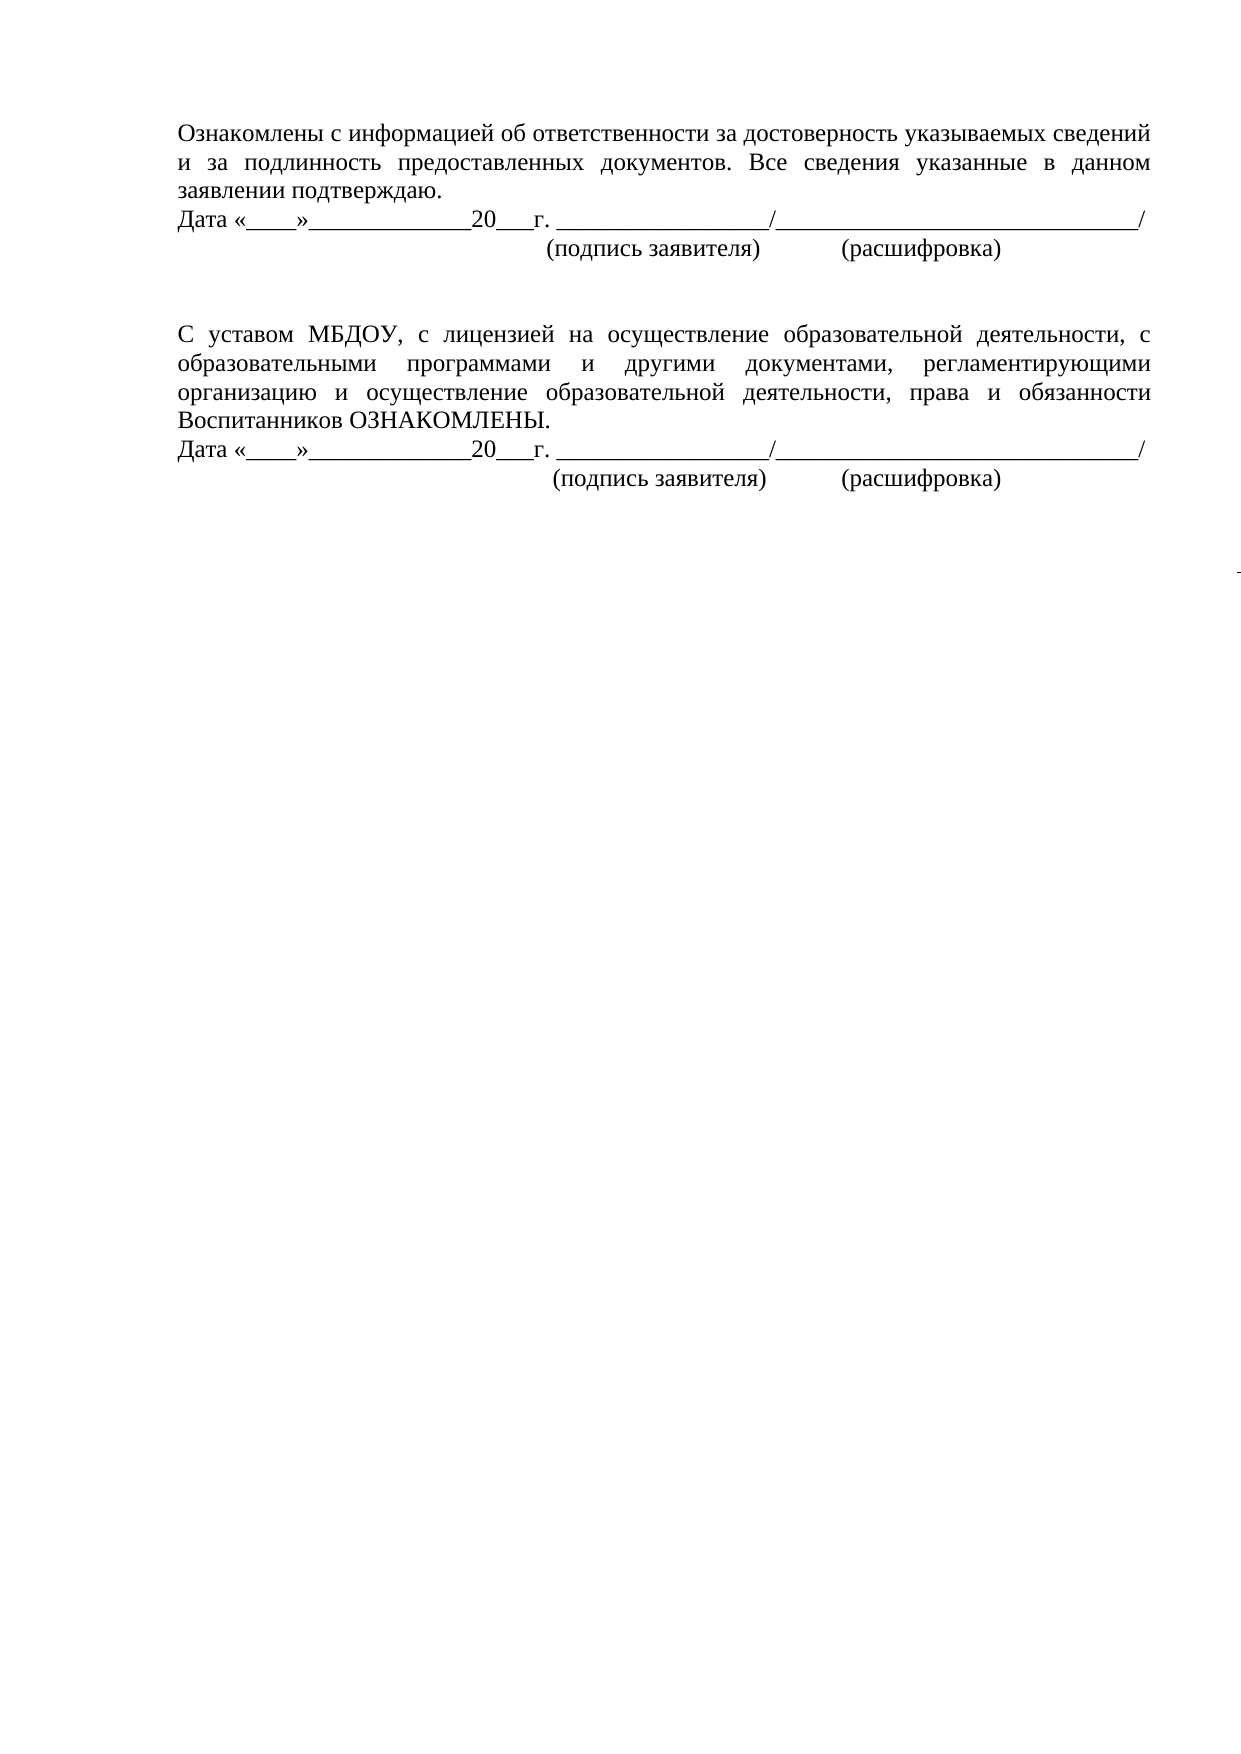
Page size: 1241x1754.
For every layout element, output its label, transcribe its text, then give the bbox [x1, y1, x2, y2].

text Ознакомлены с информацией об ответственности за достоверность указываемых сведений и за подлинность предоставленных документов. Все сведения указанные в данном заявлении подтверждаю. [177, 118, 1152, 204]
text (подпись заявителя) (расшифровка) [472, 463, 1152, 492]
text Дата «____»_____________20___г. _________________/_____________________________/ [177, 434, 1152, 463]
text (подпись заявителя) (расшифровка) [177, 233, 1152, 262]
text Дата «____»_____________20___г. _________________/_____________________________/ [177, 204, 1152, 233]
text С уставом МБДОУ, с лицензией на осуществление образовательной деятельности, с образовательными программами и другими документами, регламентирующими организацию и осуществление образовательной деятельности, права и обязанности Воспитанников ОЗНАКОМЛЕНЫ. [177, 319, 1152, 434]
